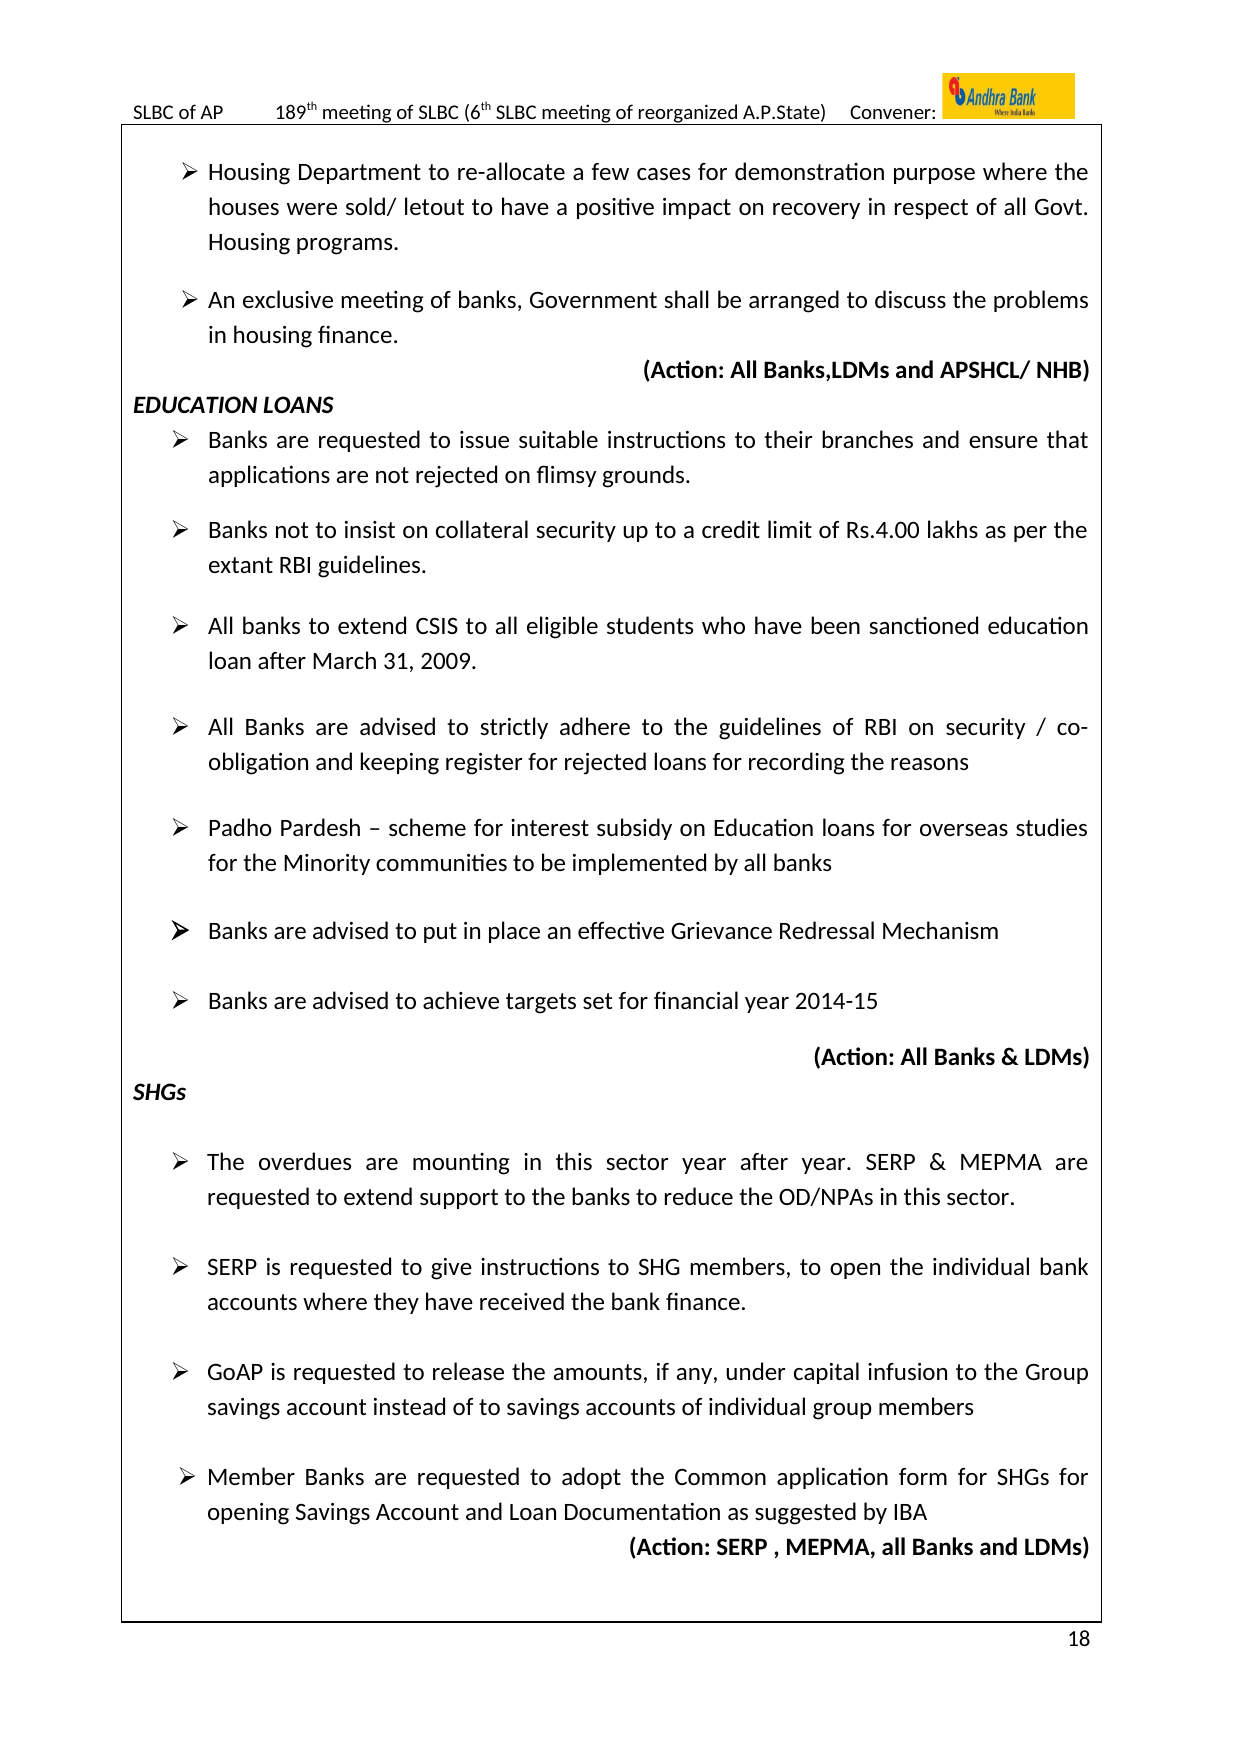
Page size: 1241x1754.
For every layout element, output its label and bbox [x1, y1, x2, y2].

table_header [122, 125, 1101, 1621]
picture [942, 73, 1075, 119]
